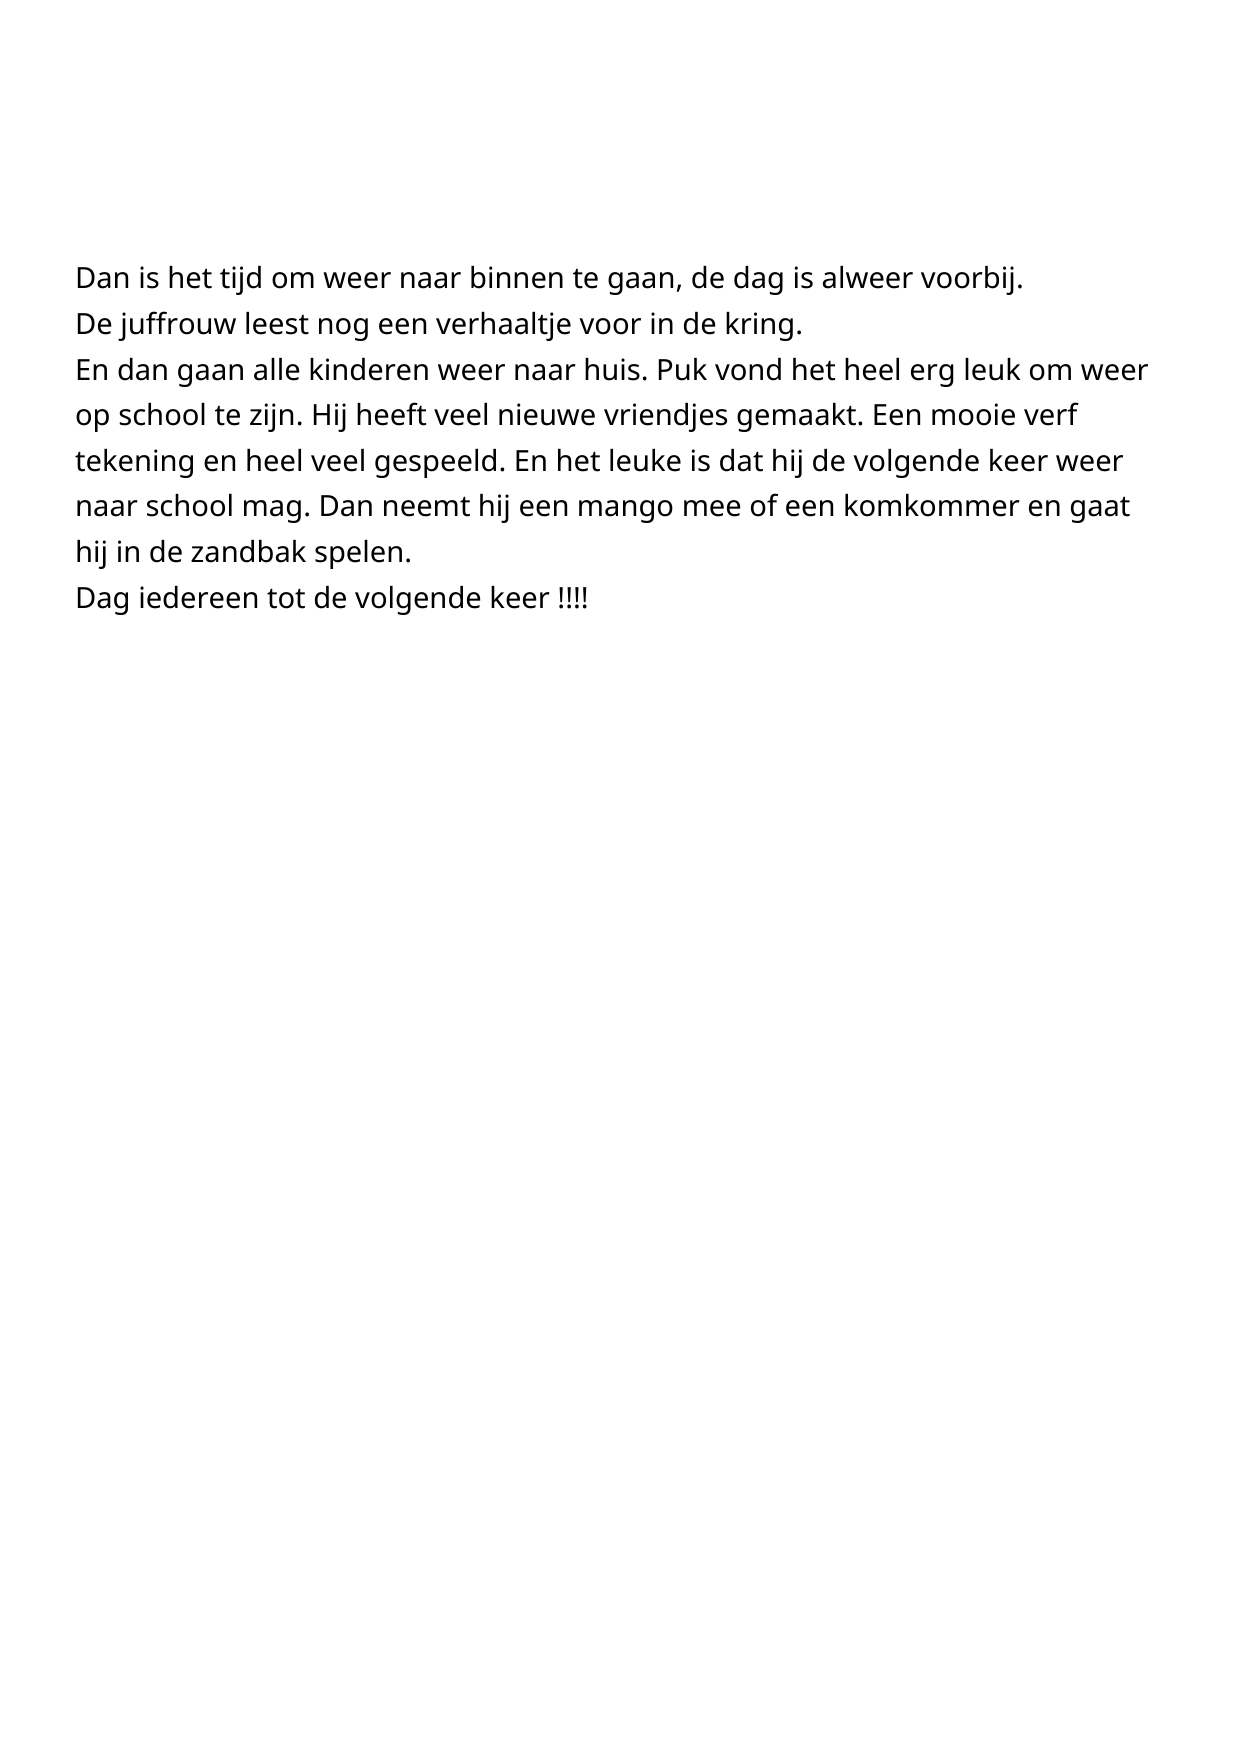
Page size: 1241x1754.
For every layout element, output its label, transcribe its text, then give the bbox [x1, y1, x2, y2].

text De juffrouw leest nog een verhaaltje voor in de kring. [75, 303, 1165, 343]
text Dan is het tijd om weer naar binnen te gaan, de dag is alweer voorbij. [75, 257, 1165, 297]
text En dan gaan alle kinderen weer naar huis. Puk vond het heel erg leuk om weer op school te zijn. Hij heeft veel nieuwe vriendjes gemaakt. Een mooie verf tekening en heel veel gespeeld. En het leuke is dat hij de volgende keer weer naar school mag. Dan neemt hij een mango mee of een komkommer en gaat hij in de zandbak spelen. [75, 349, 1165, 571]
text Dag iedereen tot de volgende keer !!!! [75, 577, 1165, 617]
